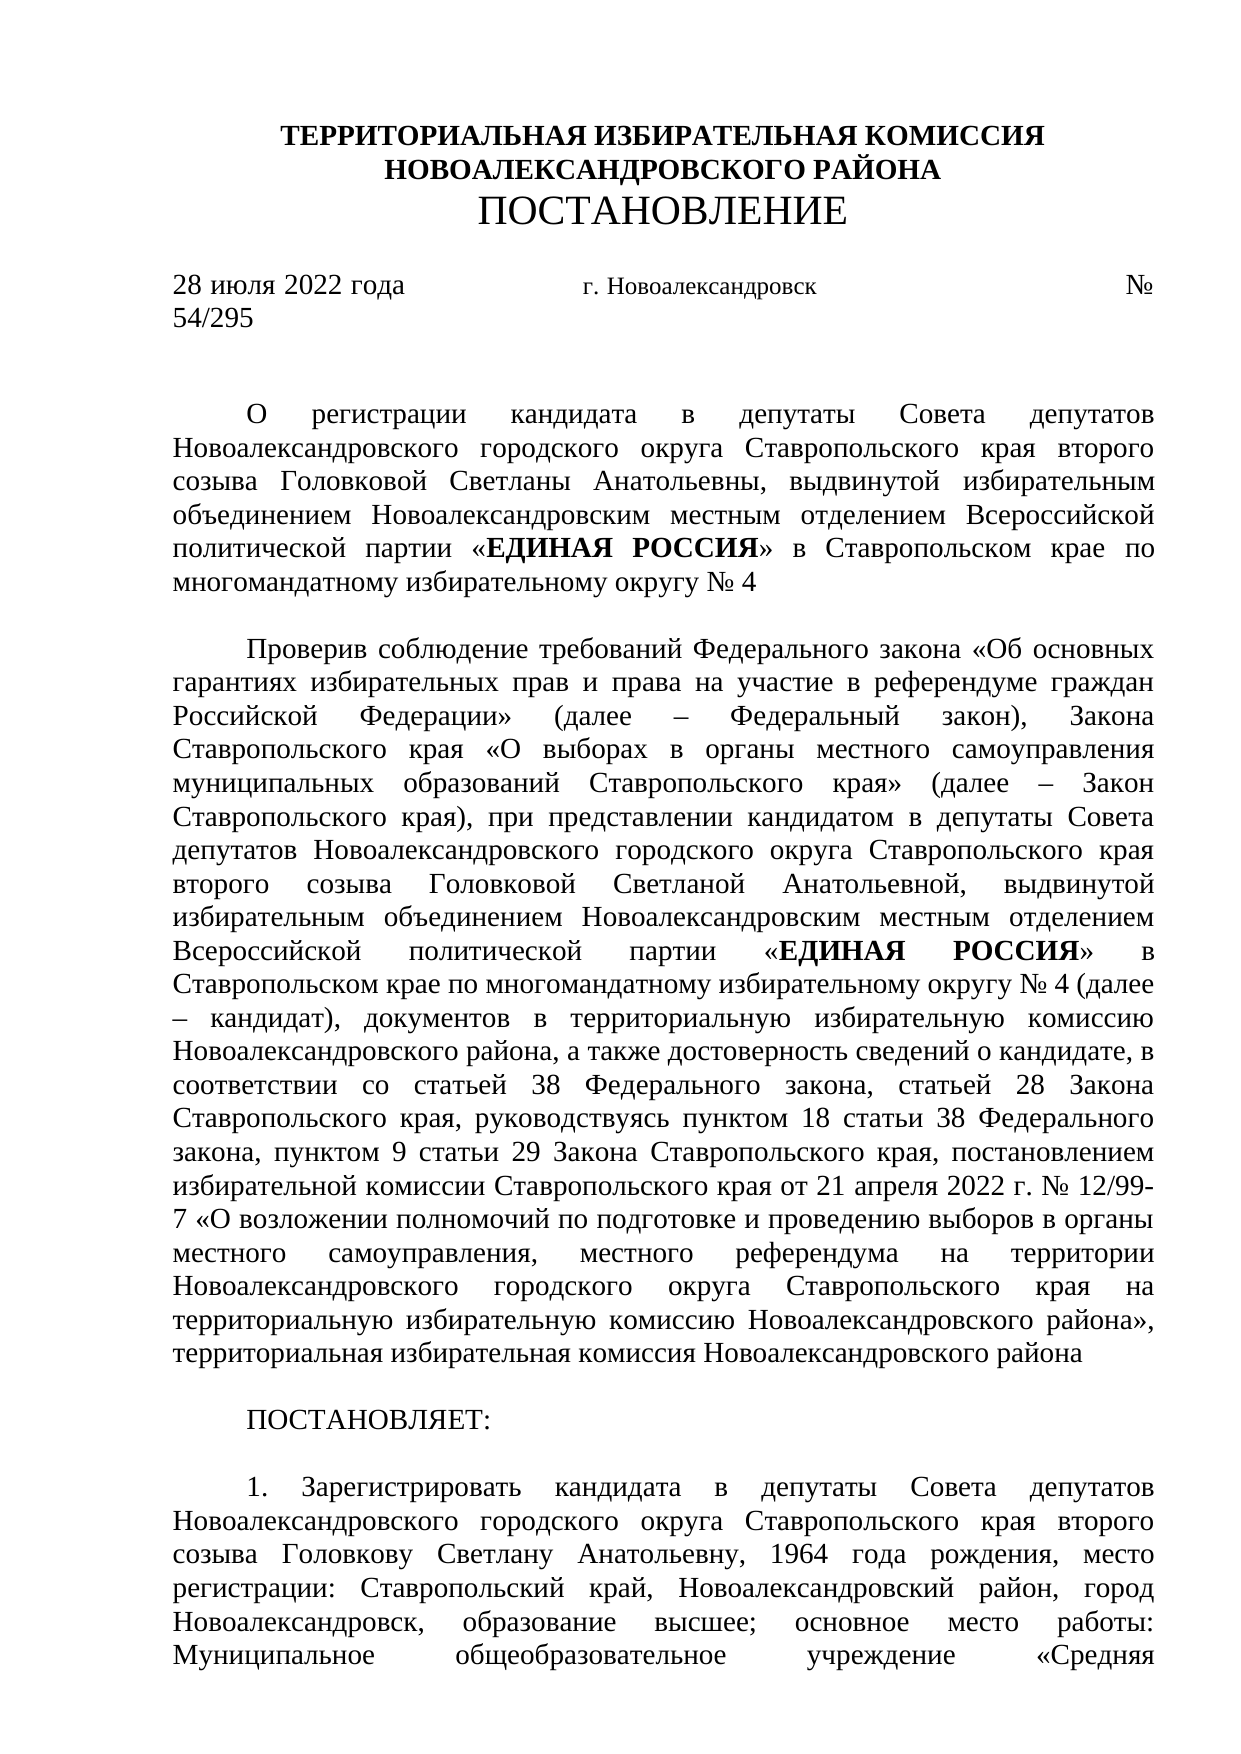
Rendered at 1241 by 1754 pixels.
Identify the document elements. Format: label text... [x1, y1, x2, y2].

text ПОСТАНОВЛЕНИЕ [172, 185, 1153, 233]
text ПОСТАНОВЛЯЕТ: [172, 1402, 1155, 1436]
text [172, 1469, 1155, 1671]
text ТЕРРИТОРИАЛЬНАЯ ИЗБИРАТЕЛЬНАЯ КОМИССИЯ НОВОАЛЕКСАНДРОВСКОГО РАЙОНА [172, 118, 1153, 185]
text О регистрации кандидата в депутаты Совета депутатов Новоалександровского городского округа Ставропольского края второго созыва Головковой Светланы Анатольевны, выдвинутой избирательным объединением Новоалександровским местным отделением Всероссийской политической партии «ЕДИНАЯ РОССИЯ» в Ставропольском крае по многомандатному избирательному округу № 4 [172, 396, 1155, 597]
text 28 июля 2022 года г. Новоалександровск № 54/295 [172, 267, 1155, 334]
text Проверив соблюдение требований Федерального закона «Об основных гарантиях избирательных прав и права на участие в референдуме граждан Российской Федерации» (далее – Федеральный закон), Закона Ставропольского края «О выборах в органы местного самоуправления муниципальных образований Ставропольского края» (далее – Закон Ставропольского края), при представлении кандидатом в депутаты Совета депутатов Новоалександровского городского округа Ставропольского края второго созыва Головковой Светланой Анатольевной, выдвинутой избирательным объединением Новоалександровским местным отделением Всероссийской политической партии «ЕДИНАЯ РОССИЯ» в Ставропольском крае по многомандатному избирательному округу № 4 (далее – кандидат), документов в территориальную избирательную комиссию Новоалександровского района, а также достоверность сведений о кандидате, в соответствии со статьей 38 Федерального закона, статьей 28 Закона Ставропольского края, руководствуясь пунктом 18 статьи 38 Федерального закона, пунктом 9 статьи 29 Закона Ставропольского края, постановлением избирательной комиссии Ставропольского края от 21 апреля 2022 г. № 12/99-7 «О возложении полномочий по подготовке и проведению выборов в органы местного самоуправления, местного референдума на территории Новоалександровского городского округа Ставропольского края на территориальную избирательную комиссию Новоалександровского района», территориальная избирательная комиссия Новоалександровского района [172, 631, 1155, 1369]
